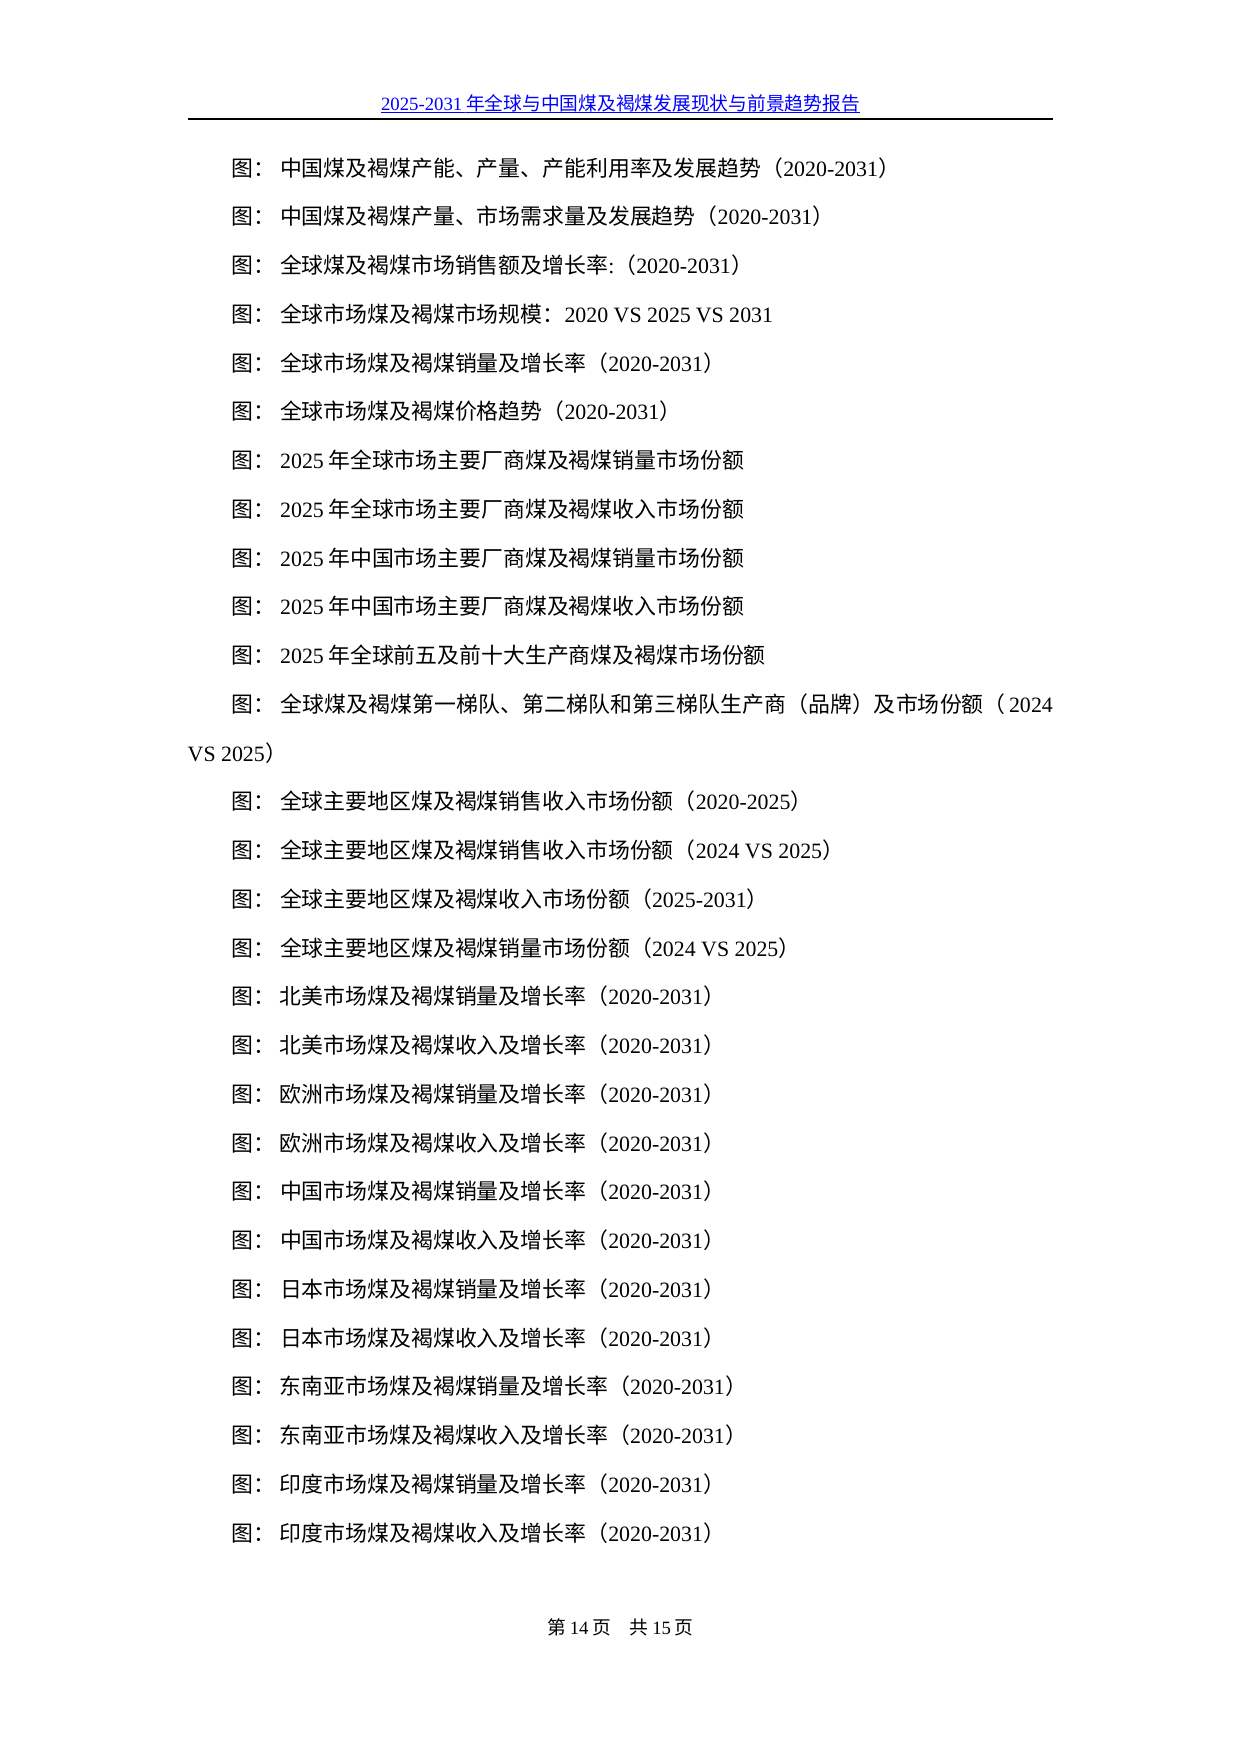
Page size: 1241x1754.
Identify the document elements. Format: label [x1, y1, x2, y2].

text [187, 150, 1053, 1548]
